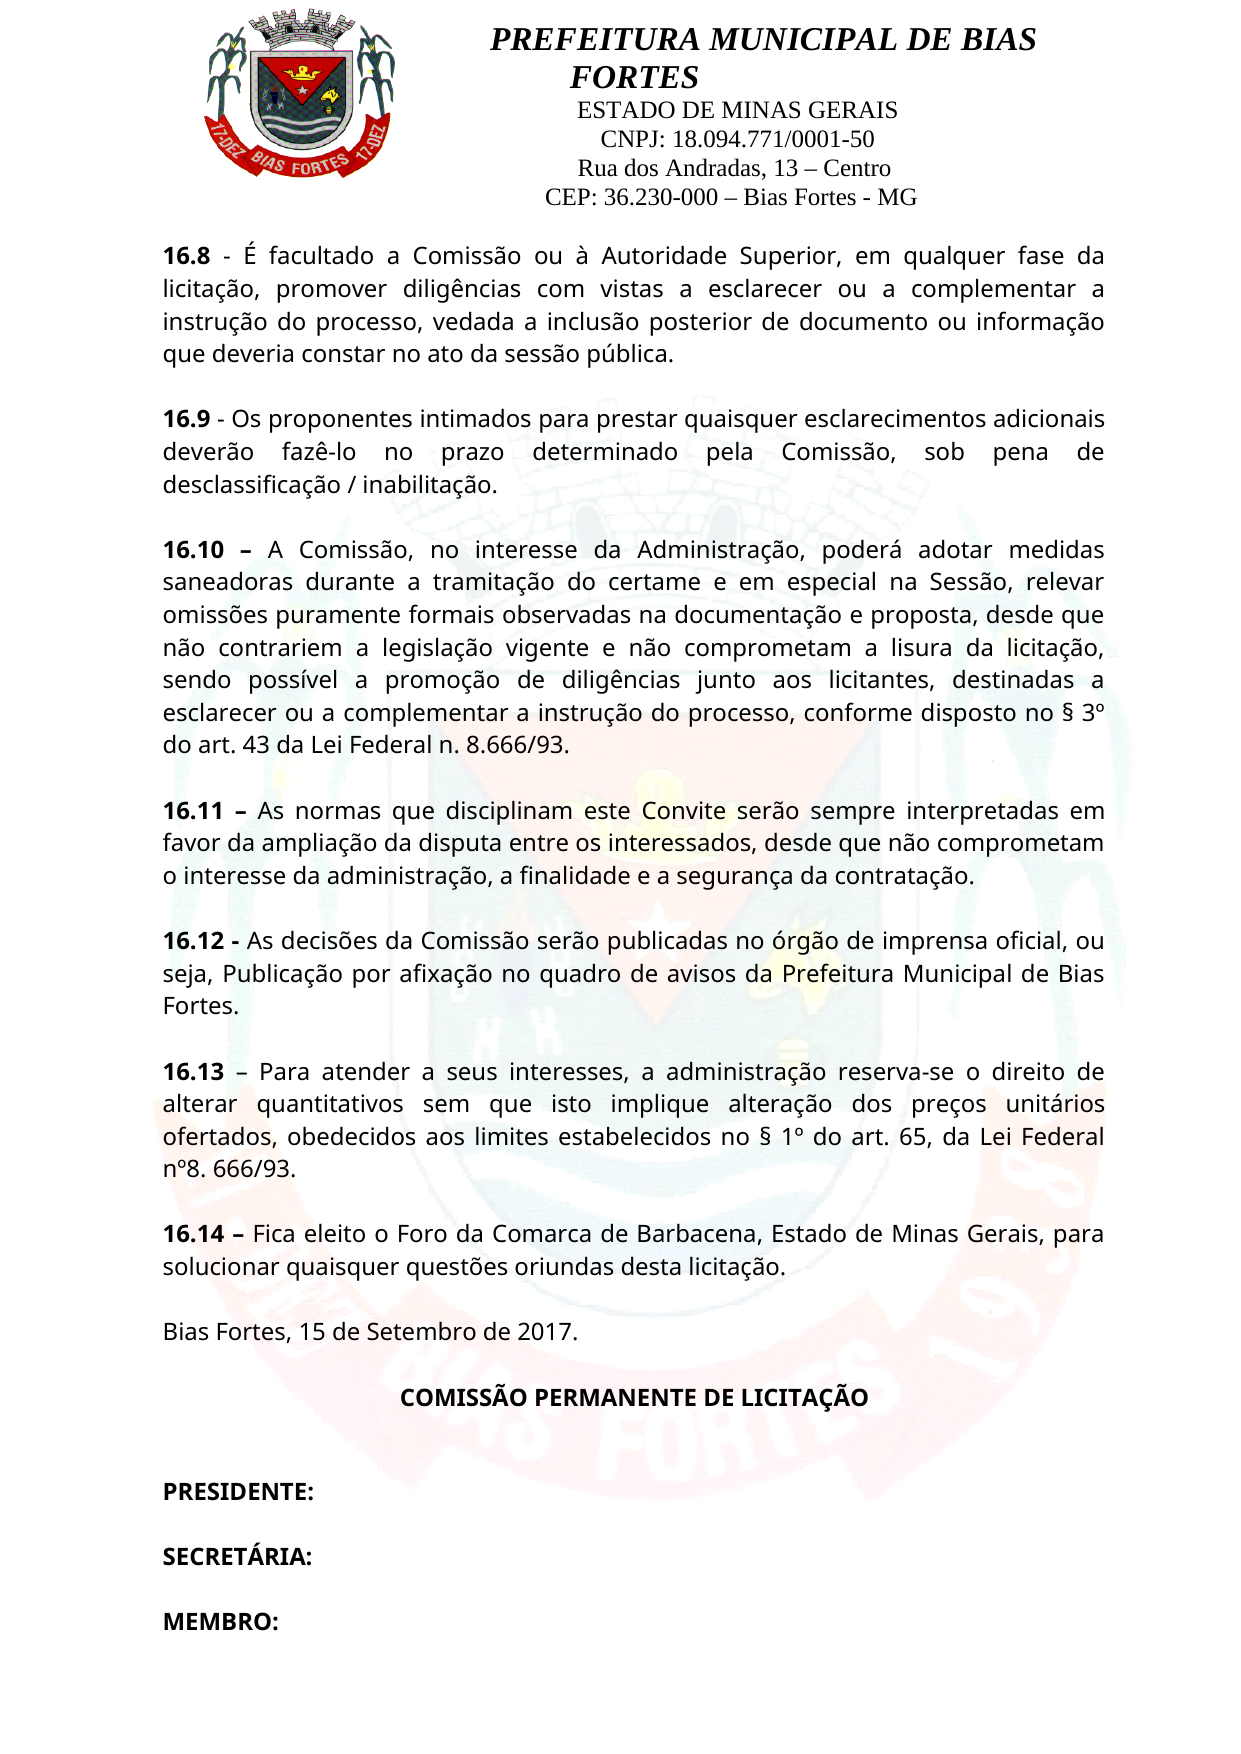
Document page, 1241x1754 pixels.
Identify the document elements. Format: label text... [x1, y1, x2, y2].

text MEMBRO: [162, 1605, 1106, 1637]
text COMISSÃO PERMANENTE DE LICITAÇÃO [162, 1380, 1106, 1413]
text 16.13 – Para atender a seus interesses, a administração reserva-se o direito de alterar quantitativos sem que isto implique alteração dos preços unitários ofertados, obedecidos aos limites estabelecidos no § 1º do art. 65, da Lei Federal nº8. 666/93. [162, 1054, 1106, 1185]
picture [187, 0, 413, 189]
text PRESIDENTE: [162, 1474, 1106, 1507]
text 16.11 – As normas que disciplinam este Convite serão sempre interpretadas em favor da ampliação da disputa entre os interessados, desde que não comprometam o interesse da administração, a finalidade e a segurança da contratação. [162, 793, 1106, 891]
text 16.14 – Fica eleito o Foro da Comarca de Barbacena, Estado de Minas Gerais, para solucionar quaisquer questões oriundas desta licitação. [162, 1217, 1106, 1282]
text 16.9 - Os proponentes intimados para prestar quaisquer esclarecimentos adicionais deverão fazê-lo no prazo determinado pela Comissão, sob pena de desclassificação / inabilitação. [162, 402, 1106, 500]
text 16.8 - É facultado a Comissão ou à Autoridade Superior, em qualquer fase da licitação, promover diligências com vistas a esclarecer ou a complementar a instrução do processo, vedada a inclusão posterior de documento ou informação que deveria constar no ato da sessão pública. [162, 239, 1106, 369]
text Bias Fortes, 15 de Setembro de 2017. [162, 1315, 1106, 1348]
text SECRETÁRIA: [162, 1539, 1106, 1572]
text 16.10 – A Comissão, no interesse da Administração, poderá adotar medidas saneadoras durante a tramitação do certame e em especial na Sessão, relevar omissões puramente formais observadas na documentação e proposta, desde que não contrariem a legislação vigente e não comprometam a lisura da licitação, sendo possível a promoção de diligências junto aos licitantes, destinadas a esclarecer ou a complementar a instrução do processo, conforme disposto no § 3º do art. 43 da Lei Federal n. 8.666/93. [162, 533, 1106, 761]
text 16.12 - As decisões da Comissão serão publicadas no órgão de imprensa oficial, ou seja, Publicação por afixação no quadro de avisos da Prefeitura Municipal de Bias Fortes. [162, 924, 1106, 1022]
